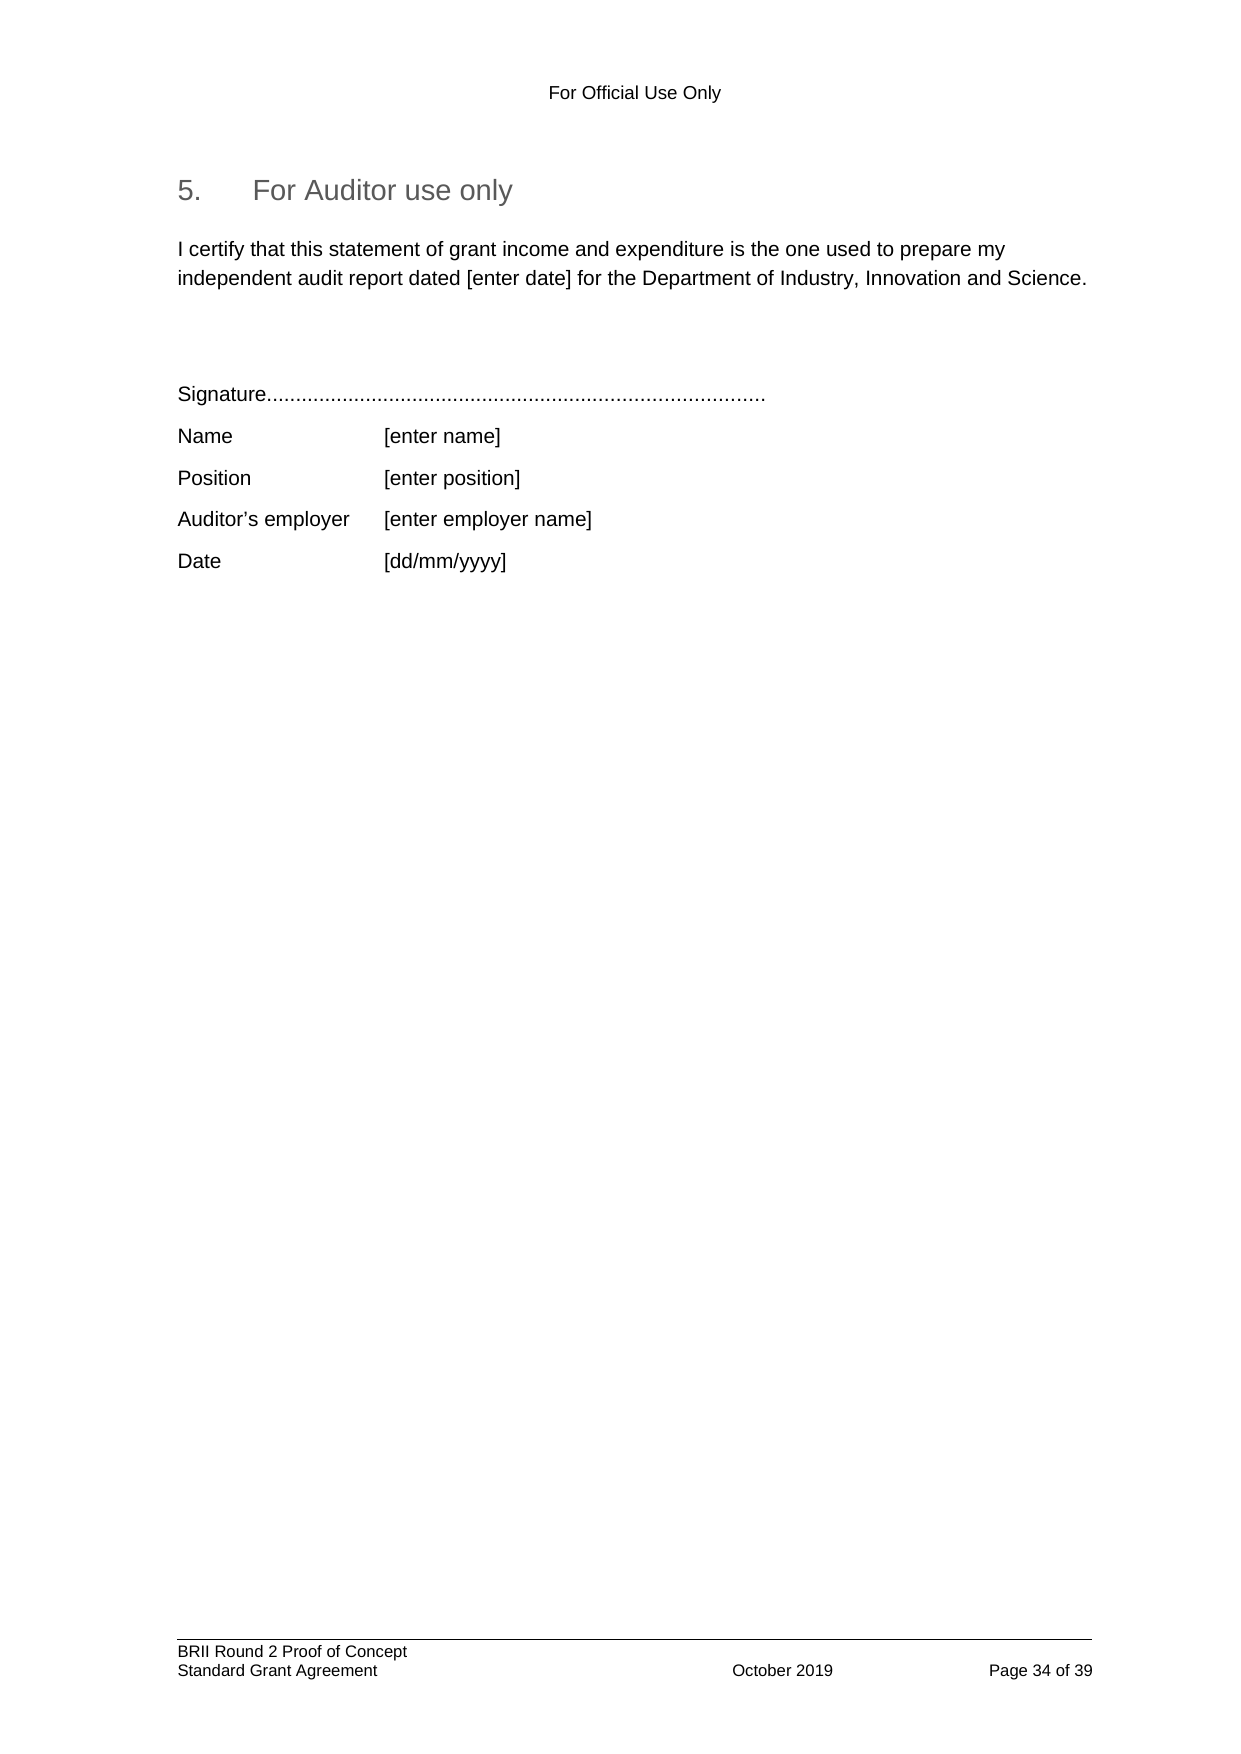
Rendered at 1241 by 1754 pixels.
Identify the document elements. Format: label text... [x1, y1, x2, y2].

subtitle For Auditor use only [177, 173, 1092, 206]
text Auditor’s employer [enter employer name] [177, 502, 1092, 531]
text Date [dd/mm/yyyy] [177, 544, 1092, 573]
text I certify that this statement of grant income and expenditure is the one used to prepare my independent audit report dated [enter date] for the Department of Industry, Innovation and Science. [177, 231, 1092, 289]
text Signature [177, 377, 1092, 406]
text Name [enter name] [177, 419, 1092, 448]
text Position [enter position] [177, 460, 1092, 489]
